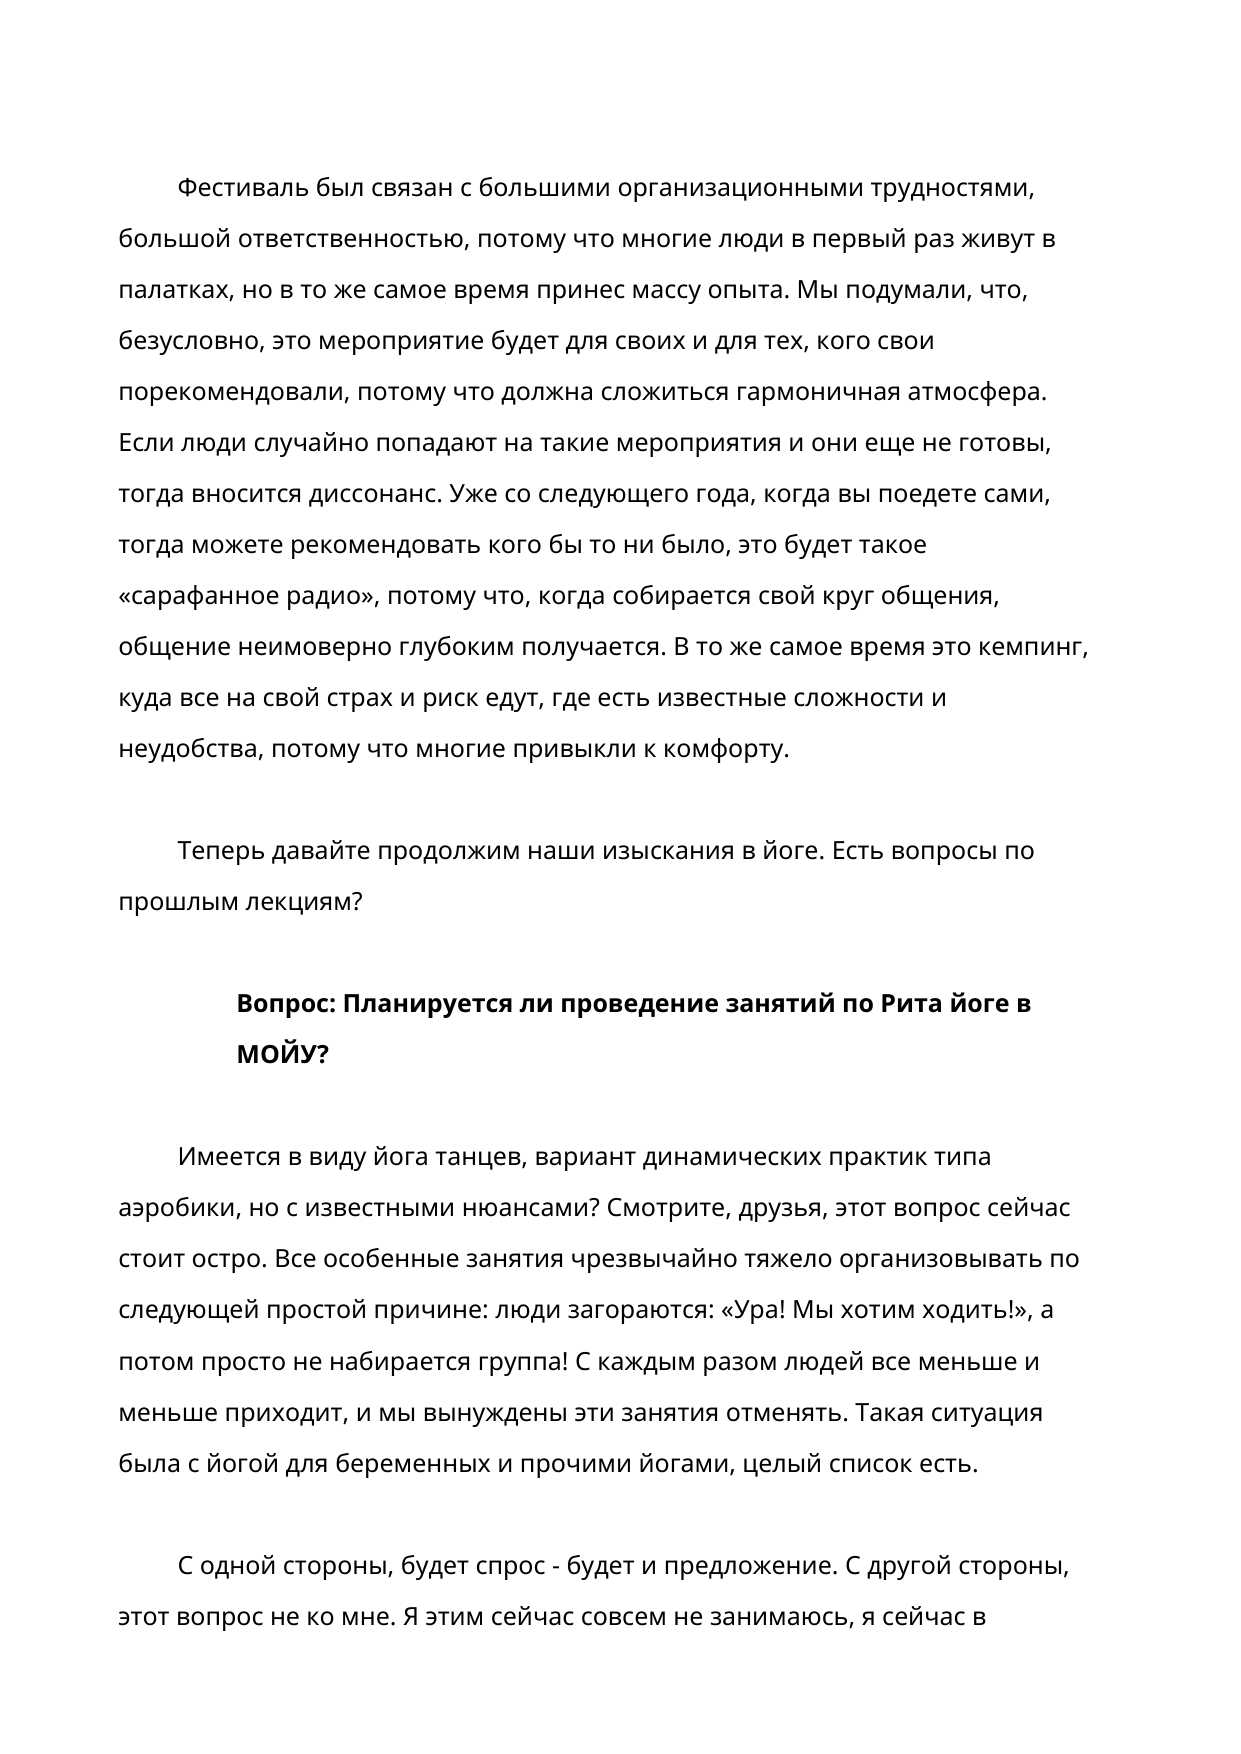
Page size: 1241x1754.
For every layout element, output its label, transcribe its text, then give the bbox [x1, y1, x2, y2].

text Теперь давайте продолжим наши изыскания в йоге. Есть вопросы по прошлым лекциям? [118, 833, 1093, 918]
text Фестиваль был связан с большими организационными трудностями, большой ответственностью, потому что многие люди в первый раз живут в палатках, но в то же самое время принес массу опыта. Мы подумали, что, безусловно, это мероприятие будет для своих и для тех, кого свои порекомендовали, потому что должна сложиться гармоничная атмосфера. Если люди случайно попадают на такие мероприятия и они еще не готовы, тогда вносится диссонанс. Уже со следующего года, когда вы поедете сами, тогда можете рекомендовать кого бы то ни было, это будет такое «сарафанное радио», потому что, когда собирается свой круг общения, общение неимоверно глубоким получается. В то же самое время это кемпинг, куда все на свой страх и риск едут, где есть известные сложности и неудобства, потому что многие привыкли к комфорту. [118, 169, 1093, 765]
text Вопрос: Планируется ли проведение занятий по Рита йоге в МОЙУ? [236, 986, 1093, 1071]
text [118, 1547, 1093, 1632]
text Имеется в виду йога танцев, вариант динамических практик типа аэробики, но с известными нюансами? Смотрите, друзья, этот вопрос сейчас стоит остро. Все особенные занятия чрезвычайно тяжело организовывать по следующей простой причине: люди загораются: «Ура! Мы хотим ходить!», а потом просто не набирается группа! С каждым разом людей все меньше и меньше приходит, и мы вынуждены эти занятия отменять. Такая ситуация была с йогой для беременных и прочими йогами, целый список есть. [118, 1139, 1093, 1479]
